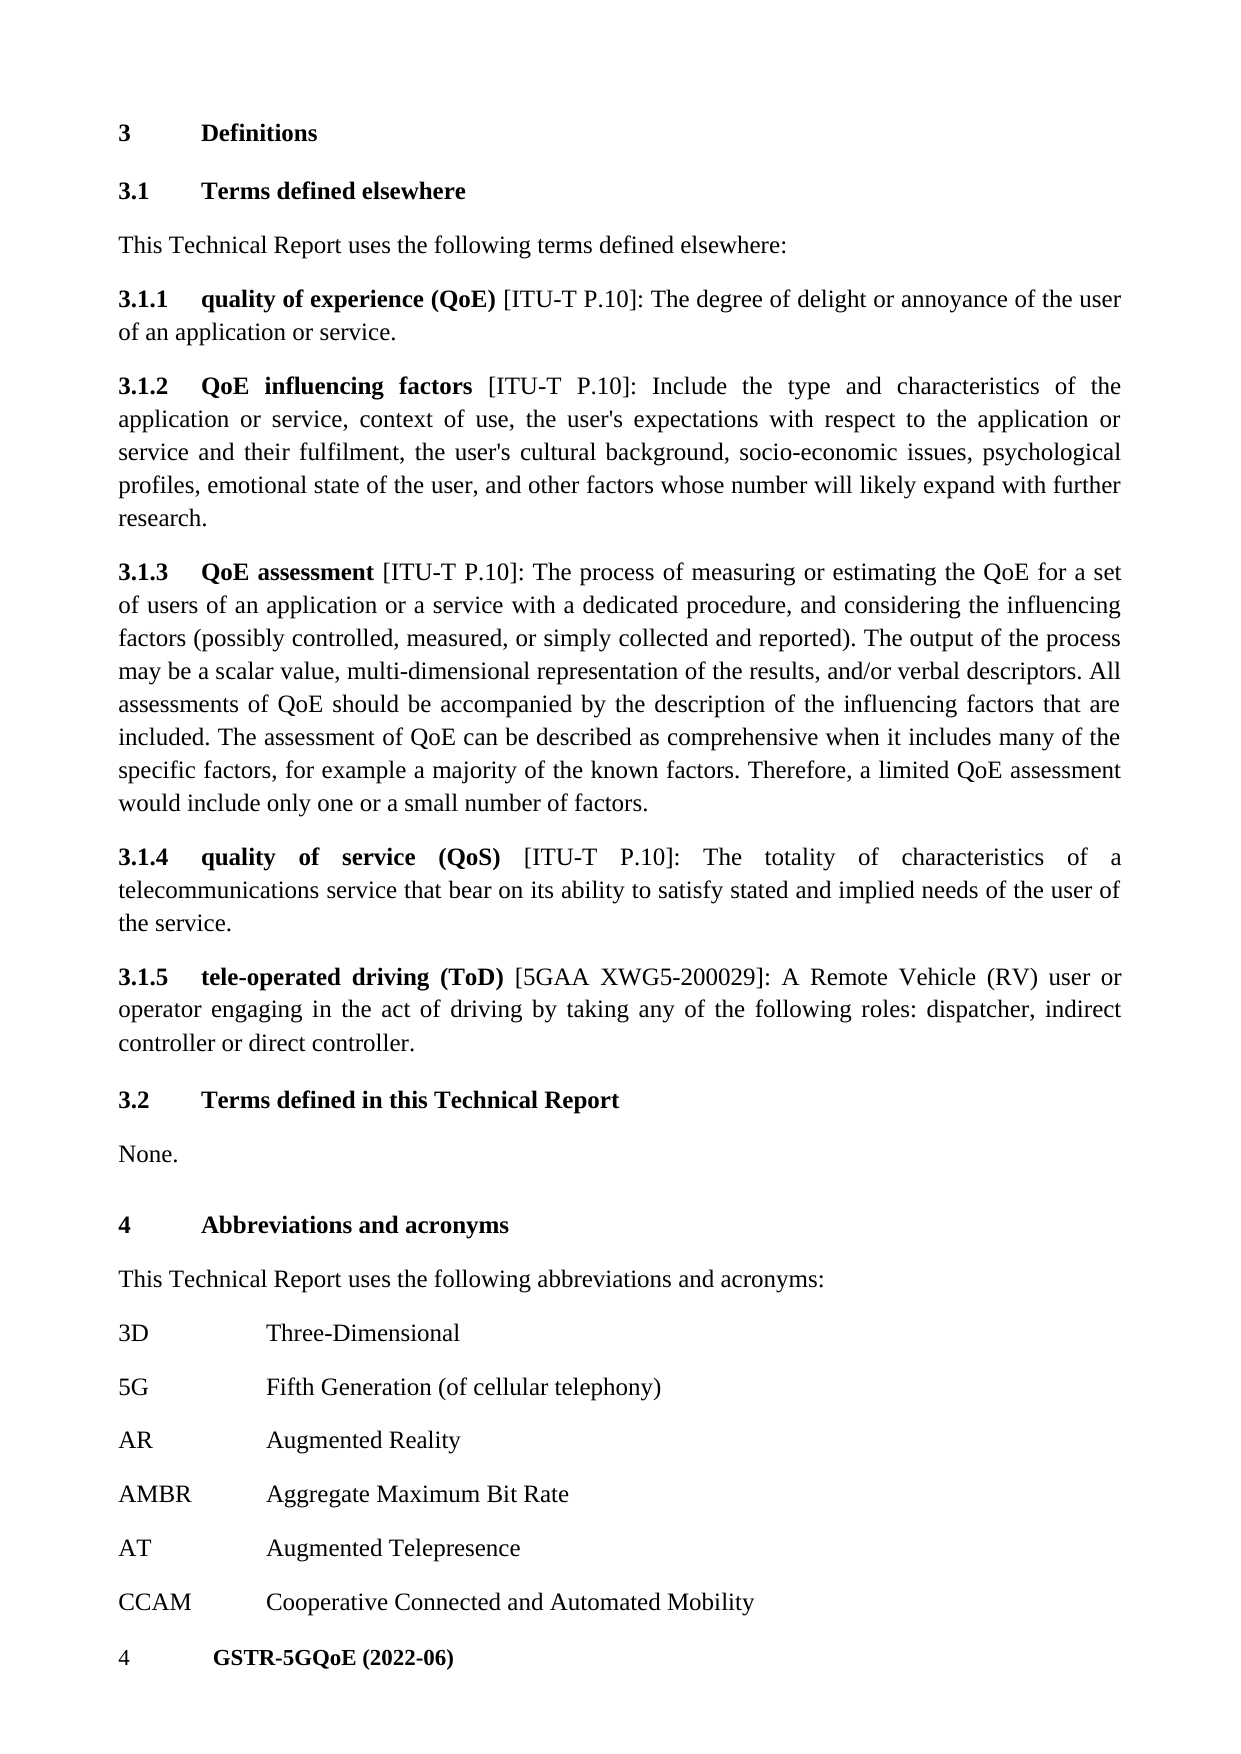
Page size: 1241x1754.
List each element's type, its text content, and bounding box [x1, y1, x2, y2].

text This Technical Report uses the following abbreviations and acronyms: [118, 1264, 1122, 1293]
text AT Augmented Telepresence [118, 1533, 1122, 1562]
text This Technical Report uses the following terms defined elsewhere: [118, 230, 1122, 259]
text AR Augmented Reality [118, 1425, 1122, 1454]
subtitle 3.2 Terms defined in this Technical Report [118, 1086, 1122, 1114]
text 3D Three-Dimensional [118, 1318, 1122, 1346]
subtitle 3 Definitions [118, 118, 1122, 147]
text 3.1.1 quality of experience (QoE) [ITU-T P.10]: The degree of delight or annoyance of the user of an application or service. [118, 284, 1122, 346]
text AMBR Aggregate Maximum Bit Rate [118, 1479, 1122, 1508]
subtitle 4 Abbreviations and acronyms [118, 1210, 1122, 1239]
text 5G Fifth Generation (of cellular telephony) [118, 1372, 1122, 1400]
text CCAM Cooperative Connected and Automated Mobility [118, 1587, 1122, 1616]
text 3.1.3 QoE assessment [ITU-T P.10]: The process of measuring or estimating the QoE for a set of users of an application or a service with a dedicated procedure, and considering the influencing factors (possibly controlled, measured, or simply collected and reported). The output of the process may be a scalar value, multi-dimensional representation of the results, and/or verbal descriptors. All assessments of QoE should be accompanied by the description of the influencing factors that are included. The assessment of QoE can be described as comprehensive when it includes many of the specific factors, for example a majority of the known factors. Therefore, a limited QoE assessment would include only one or a small number of factors. [118, 557, 1122, 817]
subtitle 3.1 Terms defined elsewhere [118, 176, 1122, 205]
text 3.1.2 QoE influencing factors [ITU-T P.10]: Include the type and characteristics of the application or service, context of use, the user's expectations with respect to the application or service and their fulfilment, the user's cultural background, socio-economic issues, psychological profiles, emotional state of the user, and other factors whose number will likely expand with further research. [118, 371, 1122, 532]
text None. [118, 1139, 1122, 1168]
text 3.1.5 tele-operated driving (ToD) [5GAA XWG5-200029]: A Remote Vehicle (RV) user or operator engaging in the act of driving by taking any of the following roles: dispatcher, indirect controller or direct controller. [118, 962, 1122, 1056]
text 3.1.4 quality of service (QoS) [ITU-T P.10]: The totality of characteristics of a telecommunications service that bear on its ability to satisfy stated and implied needs of the user of the service. [118, 842, 1122, 936]
